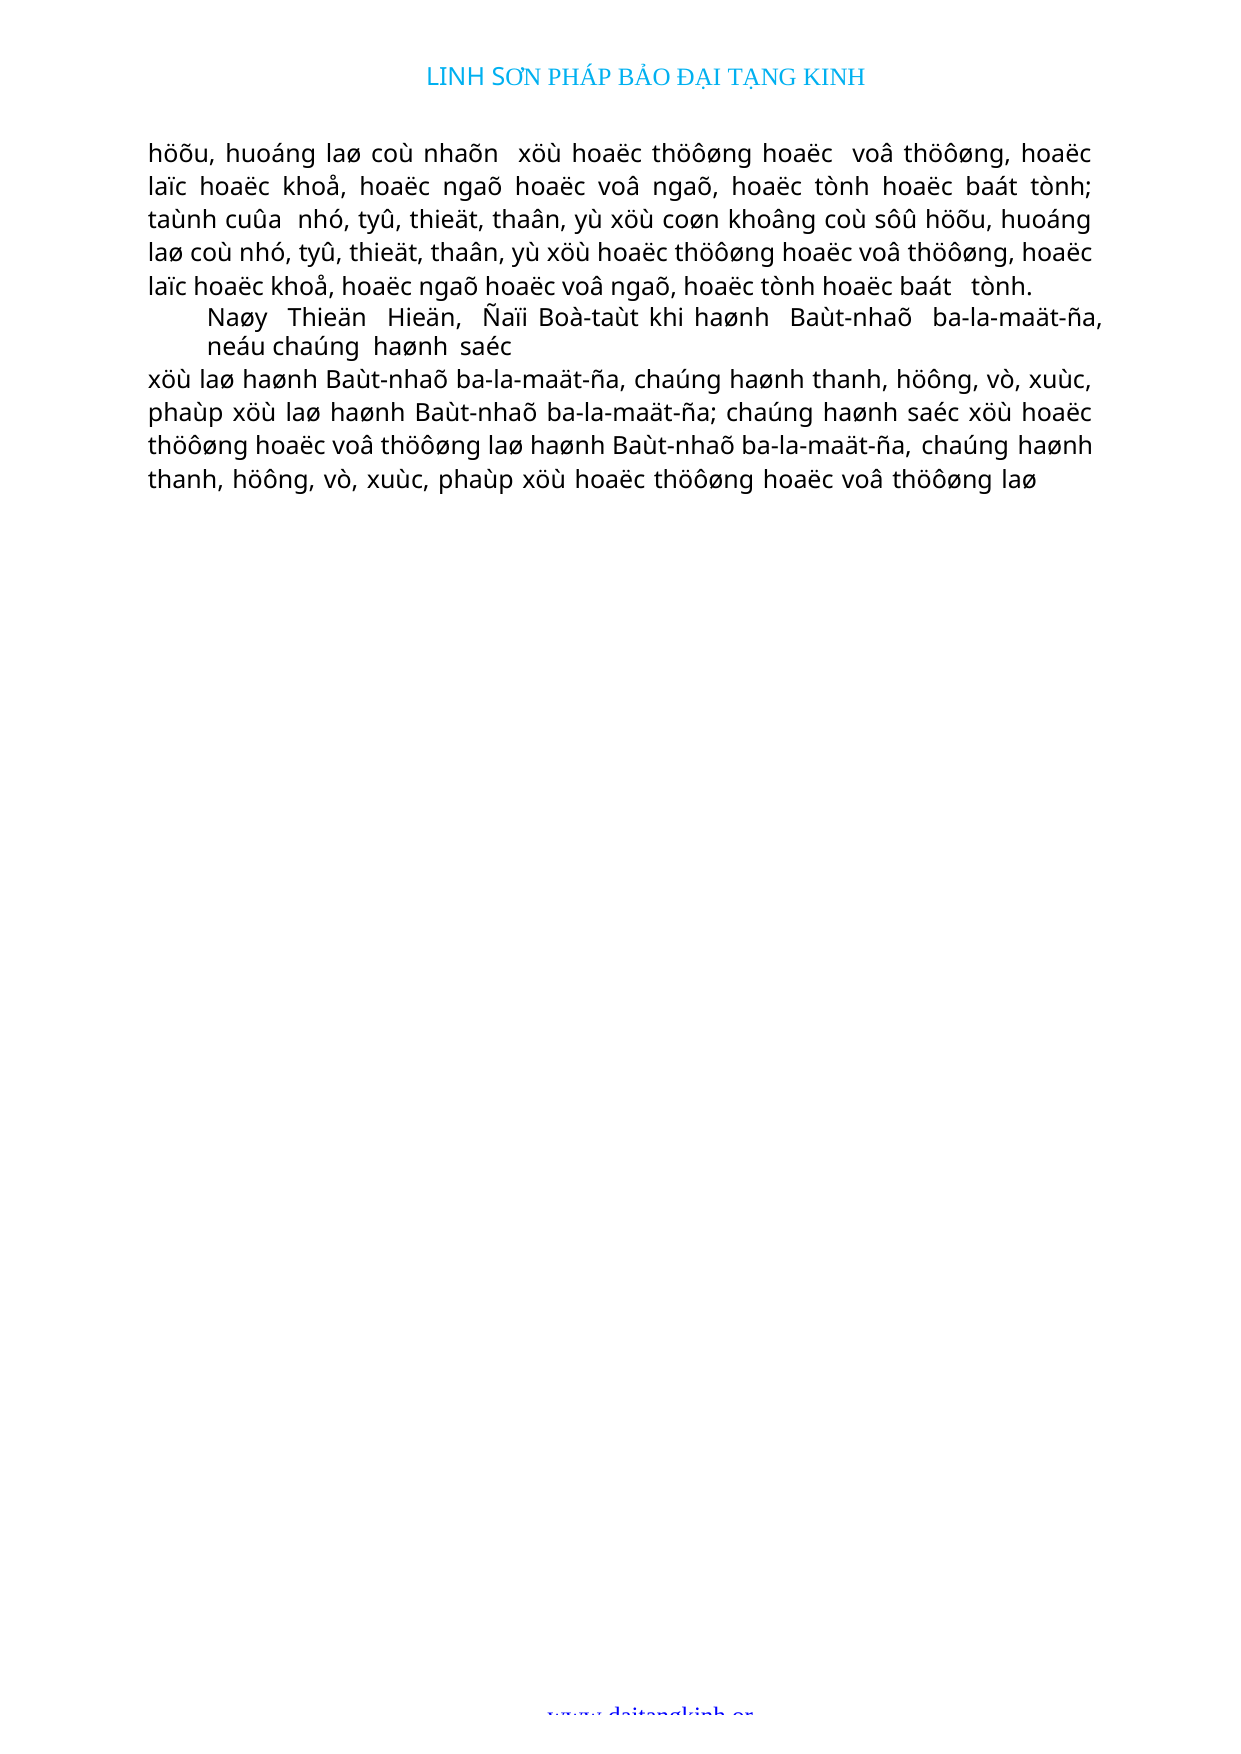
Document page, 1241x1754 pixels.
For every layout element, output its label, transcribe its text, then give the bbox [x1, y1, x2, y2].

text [148, 135, 1093, 302]
text xöù laø haønh Baùt-nhaõ ba-la-maät-ña, chaúng haønh thanh, höông, vò, xuùc, phaùp xöù laø haønh Baùt-nhaõ ba-la-maät-ña; chaúng haønh saéc xöù hoaëc thöôøng hoaëc voâ thöôøng laø haønh Baùt-nhaõ ba-la-maät-ña, chaúng haønh thanh, höông, vò, xuùc, phaùp xöù hoaëc thöôøng hoaëc voâ thöôøng laø [148, 362, 1093, 495]
text Naøy Thieän Hieän, Ñaïi Boà-taùt khi haønh Baùt-nhaõ ba-la-maät-ña, neáu chaúng haønh saéc [207, 302, 1105, 362]
